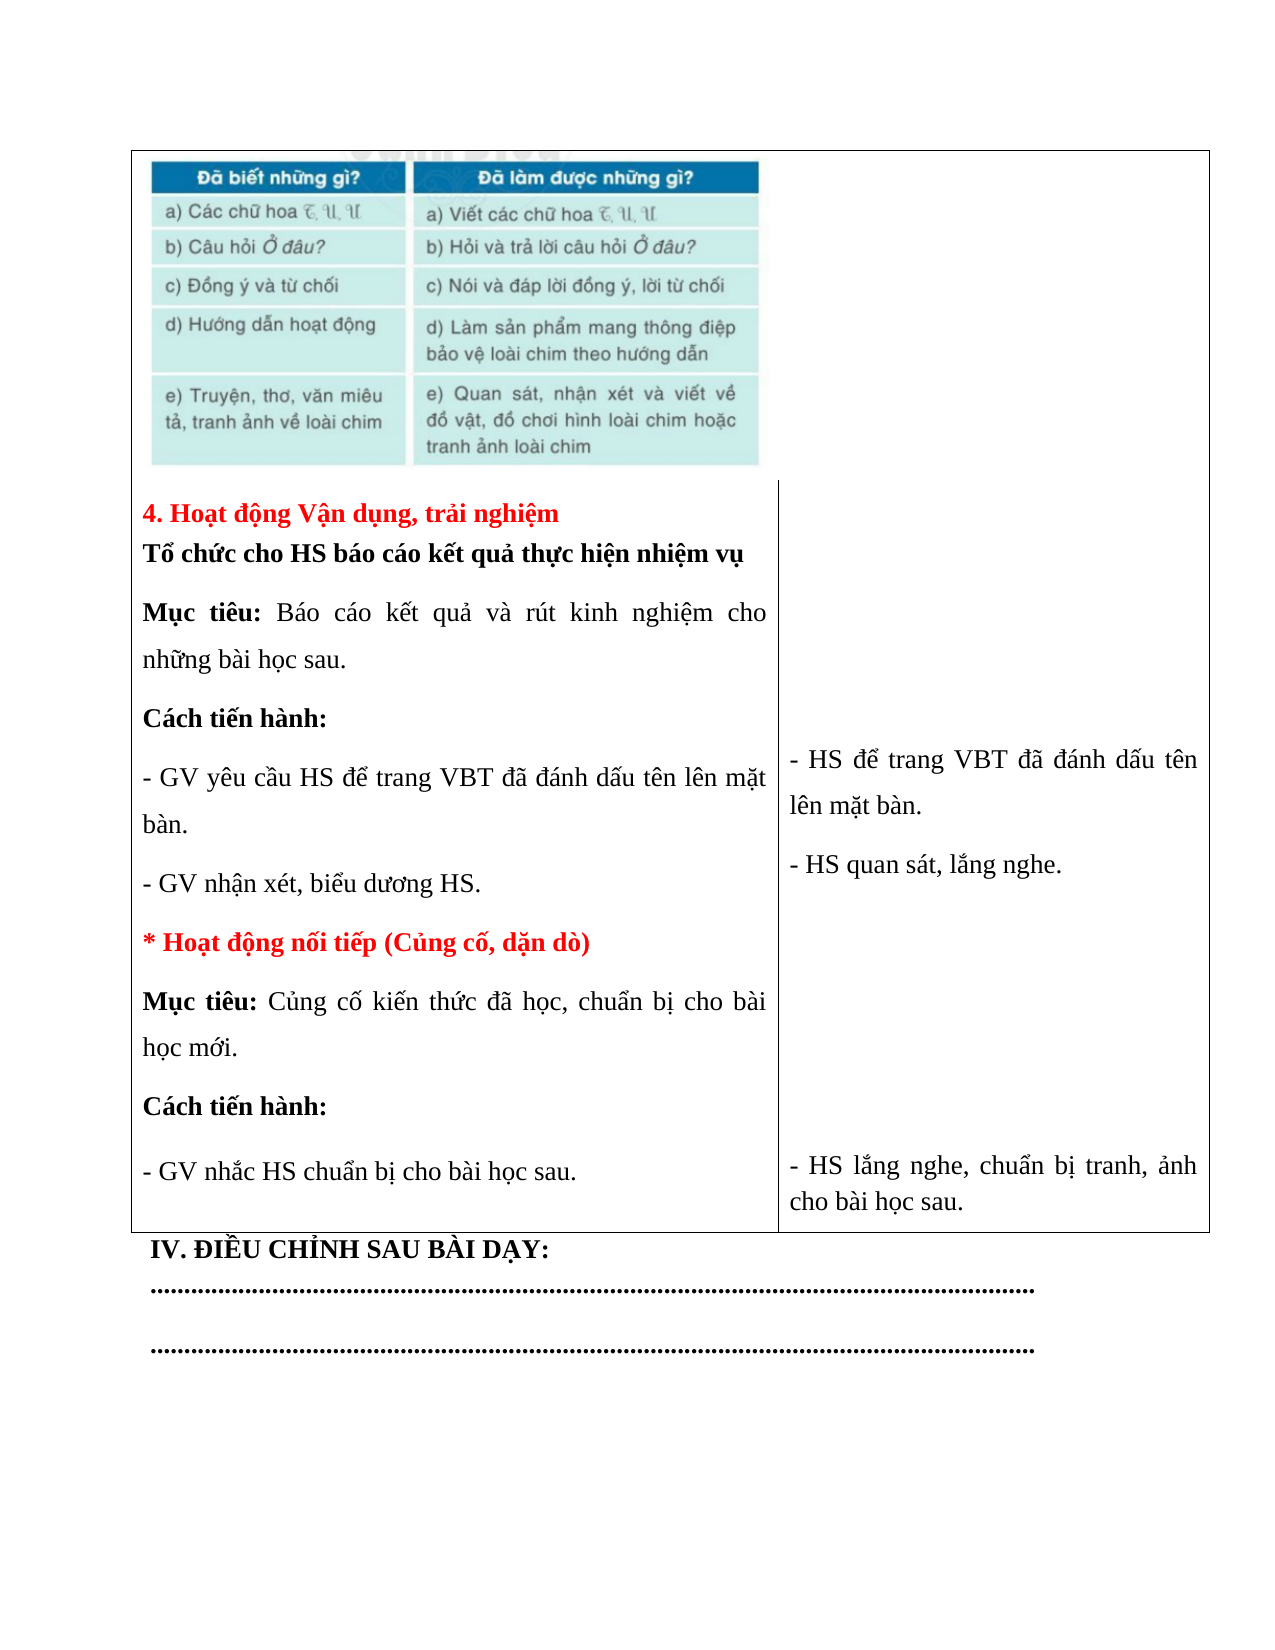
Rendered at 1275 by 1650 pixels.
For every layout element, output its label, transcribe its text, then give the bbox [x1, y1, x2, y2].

text IV. ĐIỀU CHỈNH SAU BÀI DẠY: [150, 1233, 1125, 1264]
text ................................................................................................................................... [150, 1269, 1125, 1300]
picture [131, 151, 800, 479]
text ................................................................................................................................... [150, 1325, 1125, 1361]
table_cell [779, 151, 1209, 1232]
